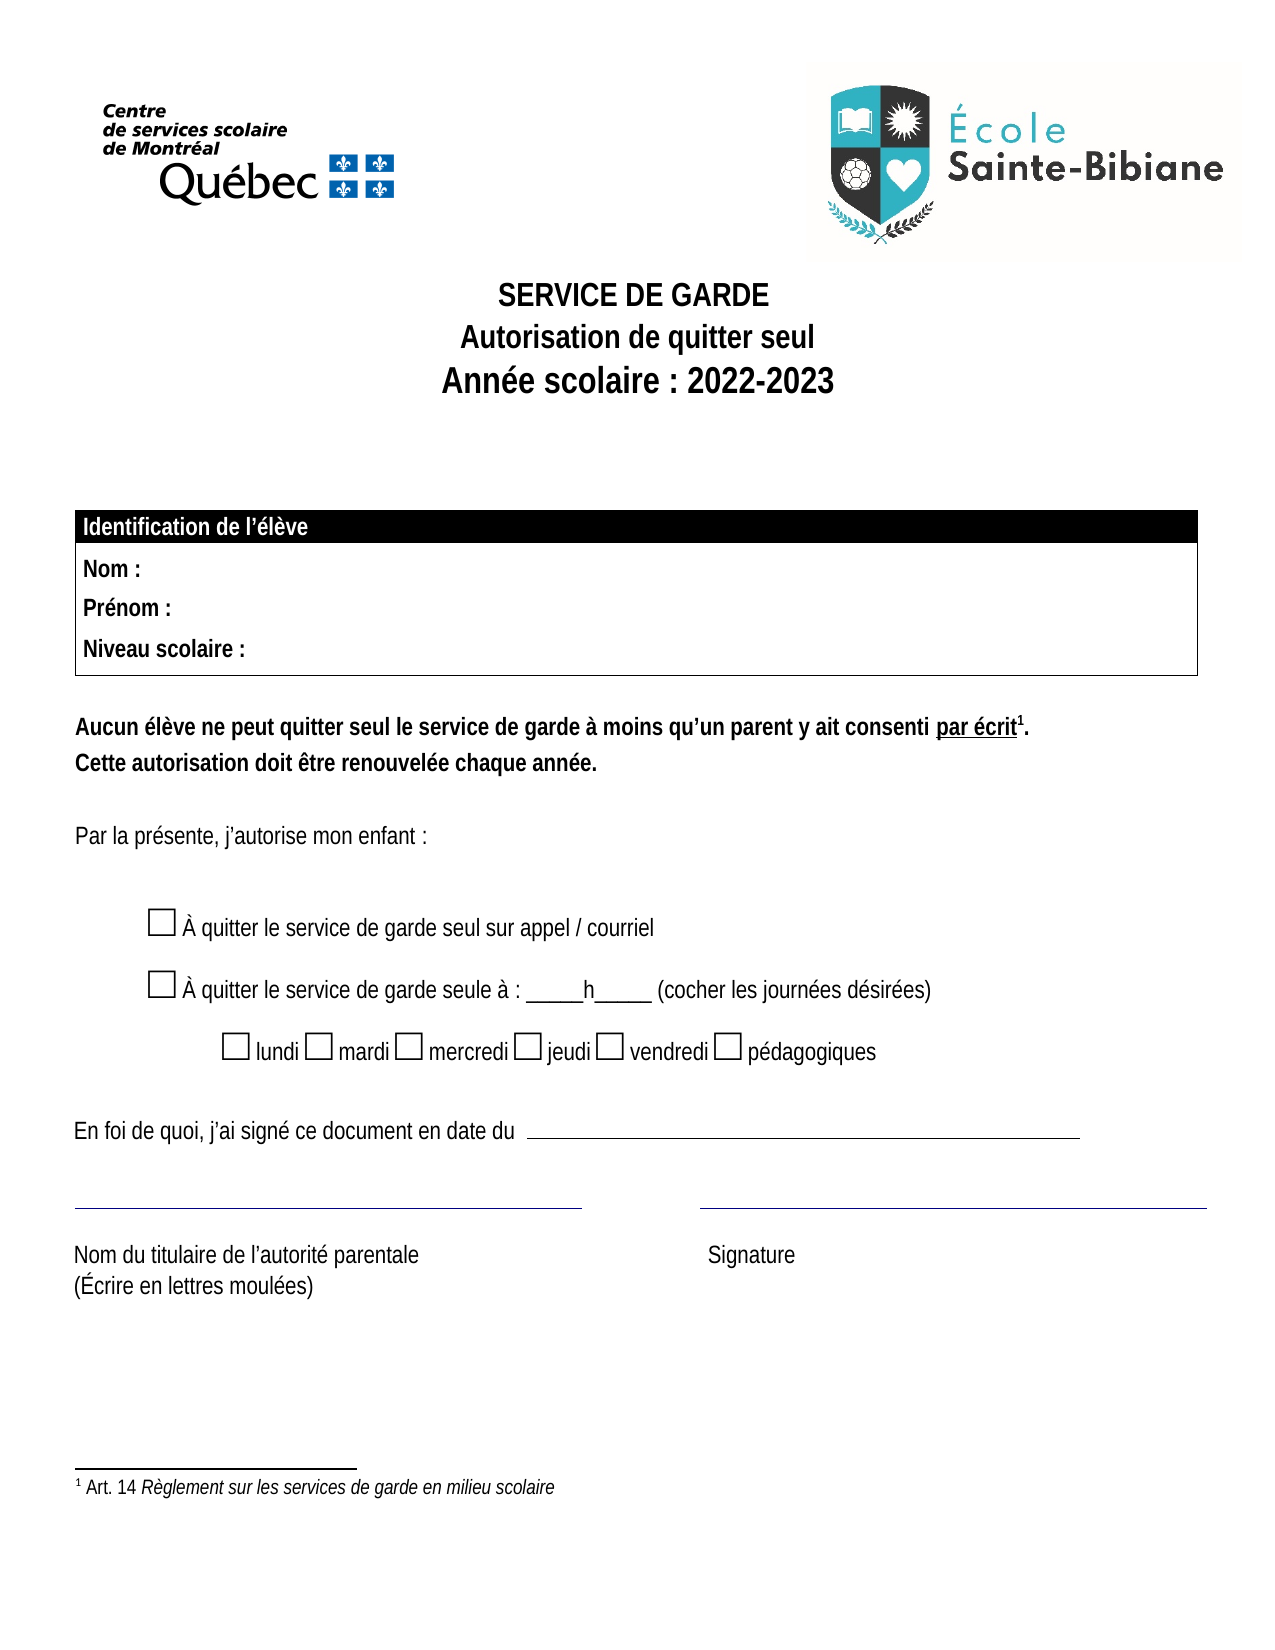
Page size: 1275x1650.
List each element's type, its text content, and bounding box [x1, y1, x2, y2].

text Autorisation de quitter seul [75, 317, 1200, 355]
text Cette autorisation doit être renouvelée chaque année. [75, 748, 1200, 777]
table_cell Nom : Prénom : Niveau scolaire : [76, 543, 318, 675]
table_cell [318, 543, 1197, 675]
text □ À quitter le service de garde seul sur appel / courriel [75, 893, 1200, 946]
text (Écrire en lettres moulées) [73, 1271, 1200, 1300]
text SERVICE DE GARDE [75, 276, 1200, 314]
text Par la présente, j’autorise mon enfant : [75, 821, 1200, 849]
text □ À quitter le service de garde seule à : _____h_____ (cocher les journées désirées) [75, 955, 1200, 1008]
text Aucun élève ne peut quitter seul le service de garde à moins qu’un parent y ait consenti par écrit. [75, 712, 1200, 741]
text Année scolaire : 2022-2023 [75, 358, 1200, 401]
table_header Identification de l’élève [76, 511, 1197, 541]
text □ lundi □ mardi □ mercredi □ jeudi □ vendredi □ pédagogiques [149, 1017, 1200, 1070]
picture [806, 62, 1243, 262]
text En foi de quoi, j’ai signé ce document en date du [73, 1116, 1200, 1144]
text Nom du titulaire de l’autorité parentale Signature [73, 1240, 1200, 1268]
picture [75, 76, 422, 226]
